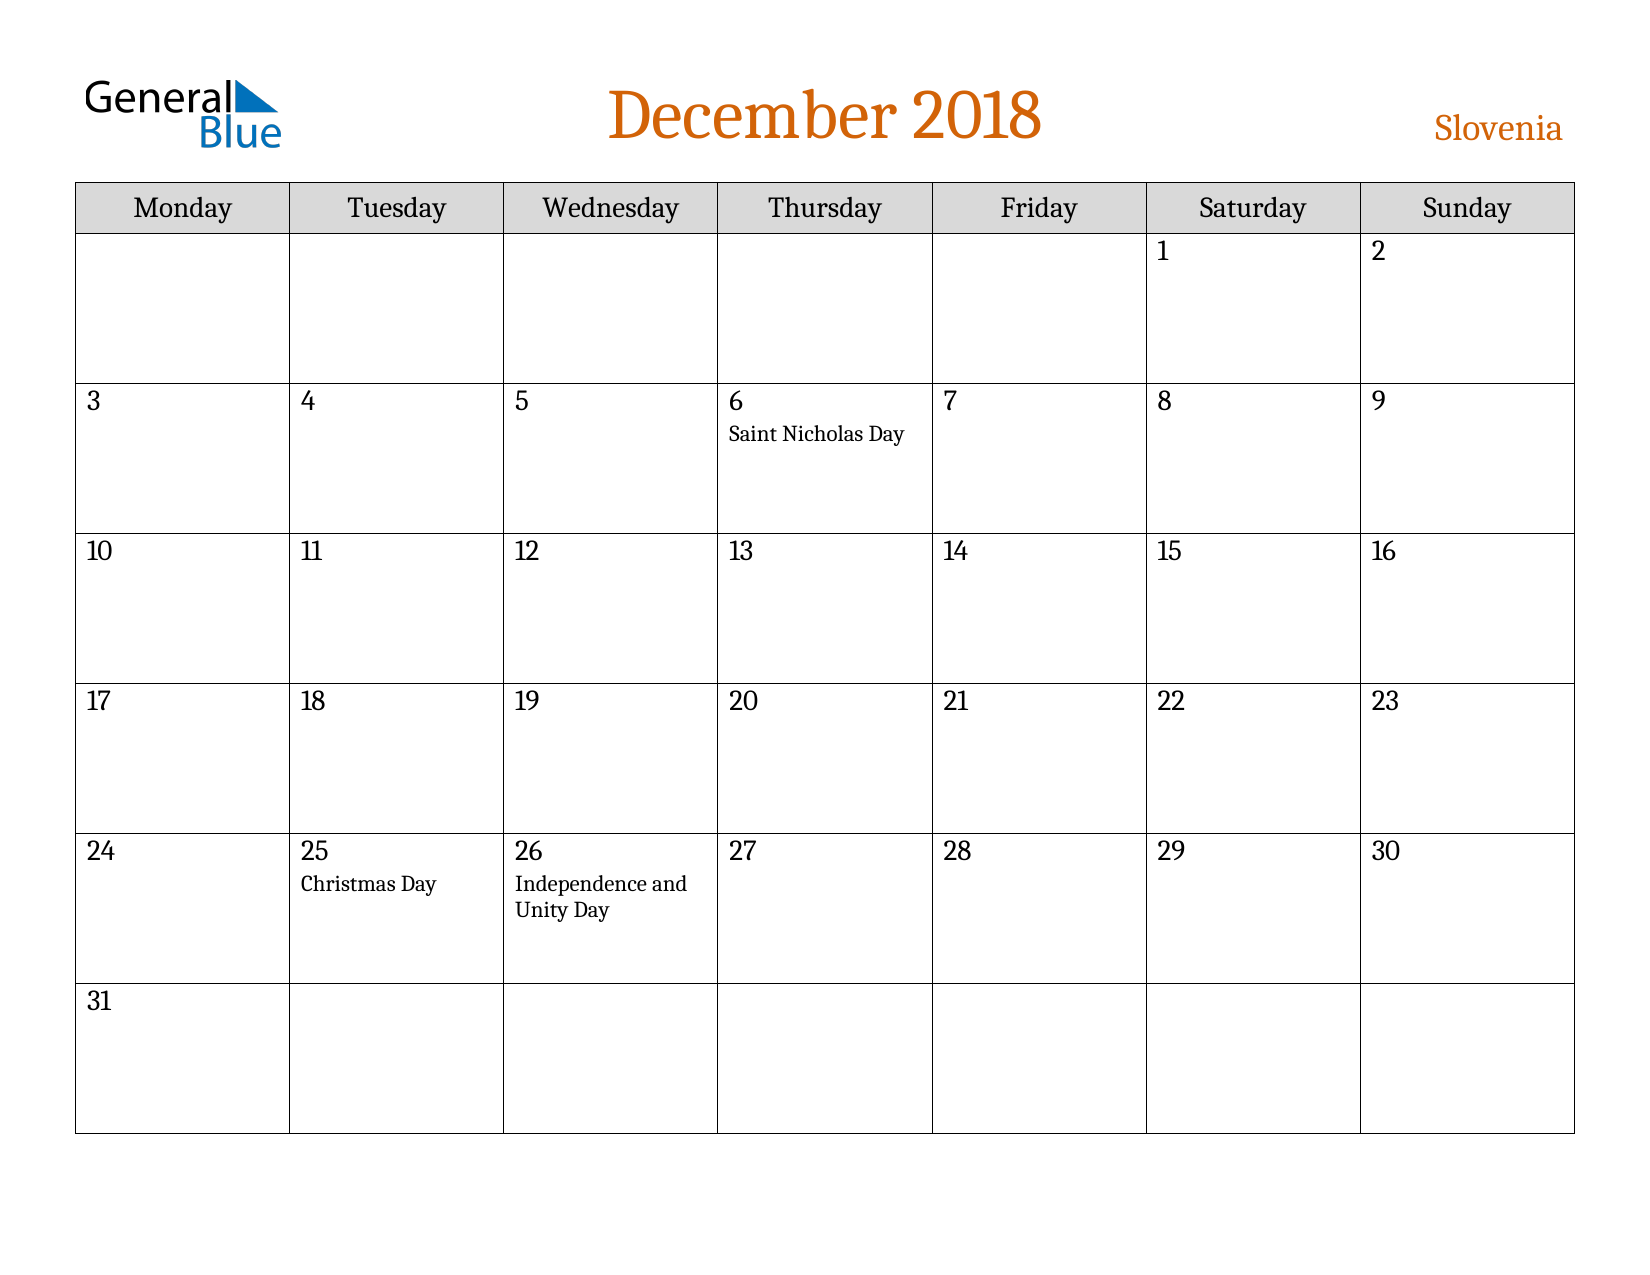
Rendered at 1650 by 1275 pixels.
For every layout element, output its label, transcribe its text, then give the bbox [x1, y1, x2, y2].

table_cell Christmas Day [290, 870, 503, 983]
table_cell 16 [1361, 534, 1574, 570]
table_cell 21 [933, 684, 1146, 720]
picture [86, 80, 281, 148]
table_header Slovenia [1146, 75, 1574, 182]
table_cell [718, 270, 932, 383]
table_cell [290, 984, 503, 1020]
table_cell [76, 234, 289, 270]
table_cell [1147, 420, 1360, 533]
table_cell Saint Nicholas Day [718, 420, 932, 533]
table_cell [1361, 984, 1574, 1020]
table_cell [1147, 984, 1360, 1020]
table_cell [76, 720, 289, 833]
table_cell 17 [76, 684, 289, 720]
table_cell [718, 720, 932, 833]
table_cell 14 [933, 534, 1146, 570]
table_cell [1147, 870, 1360, 983]
table_header December 2018 [504, 75, 1146, 182]
table_cell Tuesday [290, 183, 503, 233]
table_cell Sunday [1361, 183, 1574, 233]
table_cell [76, 870, 289, 983]
table_cell [76, 270, 289, 383]
table_cell [1147, 570, 1360, 683]
table_cell 10 [76, 534, 289, 570]
table_cell [504, 420, 717, 533]
table_cell [1147, 720, 1360, 833]
table_cell 5 [504, 384, 717, 420]
table_cell 26 [504, 834, 717, 870]
table_cell [504, 720, 717, 833]
table_cell 3 [76, 384, 289, 420]
table_header [76, 75, 503, 182]
table_cell [933, 720, 1146, 833]
table_cell [76, 570, 289, 683]
table_cell 1 [1147, 234, 1360, 270]
table_cell 22 [1147, 684, 1360, 720]
table_cell Independence and Unity Day [504, 870, 717, 983]
table_cell [933, 984, 1146, 1020]
table_cell 30 [1361, 834, 1574, 870]
table_cell [290, 570, 503, 683]
table_cell [1361, 570, 1574, 683]
table_cell [1361, 720, 1574, 833]
table_cell [718, 1020, 932, 1133]
table_cell [1361, 420, 1574, 533]
table_cell [290, 234, 503, 270]
table_cell Wednesday [504, 183, 717, 233]
table_cell [933, 234, 1146, 270]
table_cell [1147, 270, 1360, 383]
table_cell 23 [1361, 684, 1574, 720]
table_cell [504, 234, 717, 270]
table_cell [718, 870, 932, 983]
table_cell [76, 1020, 289, 1133]
table_cell 13 [718, 534, 932, 570]
table_cell 9 [1361, 384, 1574, 420]
table_cell 18 [290, 684, 503, 720]
table_cell [1147, 1020, 1360, 1133]
table_cell Monday [76, 183, 289, 233]
table_cell [1361, 270, 1574, 383]
table_cell [1361, 870, 1574, 983]
table_cell 11 [290, 534, 503, 570]
table_cell [718, 234, 932, 270]
table_cell [290, 420, 503, 533]
table_cell 4 [290, 384, 503, 420]
table_cell [290, 720, 503, 833]
table_cell 2 [1361, 234, 1574, 270]
table_cell [718, 984, 932, 1020]
table_cell [933, 570, 1146, 683]
table_cell [290, 270, 503, 383]
table_cell 6 [718, 384, 932, 420]
table_cell [504, 270, 717, 383]
table_cell [290, 1020, 503, 1133]
table_cell 25 [290, 834, 503, 870]
table_cell 19 [504, 684, 717, 720]
table_cell Thursday [718, 183, 932, 233]
table_cell [933, 420, 1146, 533]
table_cell [76, 420, 289, 533]
table_cell 7 [933, 384, 1146, 420]
table_cell 28 [933, 834, 1146, 870]
table_cell [504, 984, 717, 1020]
table_cell 12 [504, 534, 717, 570]
table_cell 29 [1147, 834, 1360, 870]
table_cell [933, 870, 1146, 983]
table_cell 24 [76, 834, 289, 870]
table_cell 20 [718, 684, 932, 720]
table_cell 15 [1147, 534, 1360, 570]
table_cell [1361, 1020, 1574, 1133]
table_cell [504, 570, 717, 683]
table_cell 31 [76, 984, 289, 1020]
table_cell 8 [1147, 384, 1360, 420]
table_cell Friday [933, 183, 1146, 233]
table_cell [718, 570, 932, 683]
table_cell [933, 1020, 1146, 1133]
table_cell Saturday [1147, 183, 1360, 233]
table_cell 27 [718, 834, 932, 870]
table_cell [504, 1020, 717, 1133]
table_cell [933, 270, 1146, 383]
